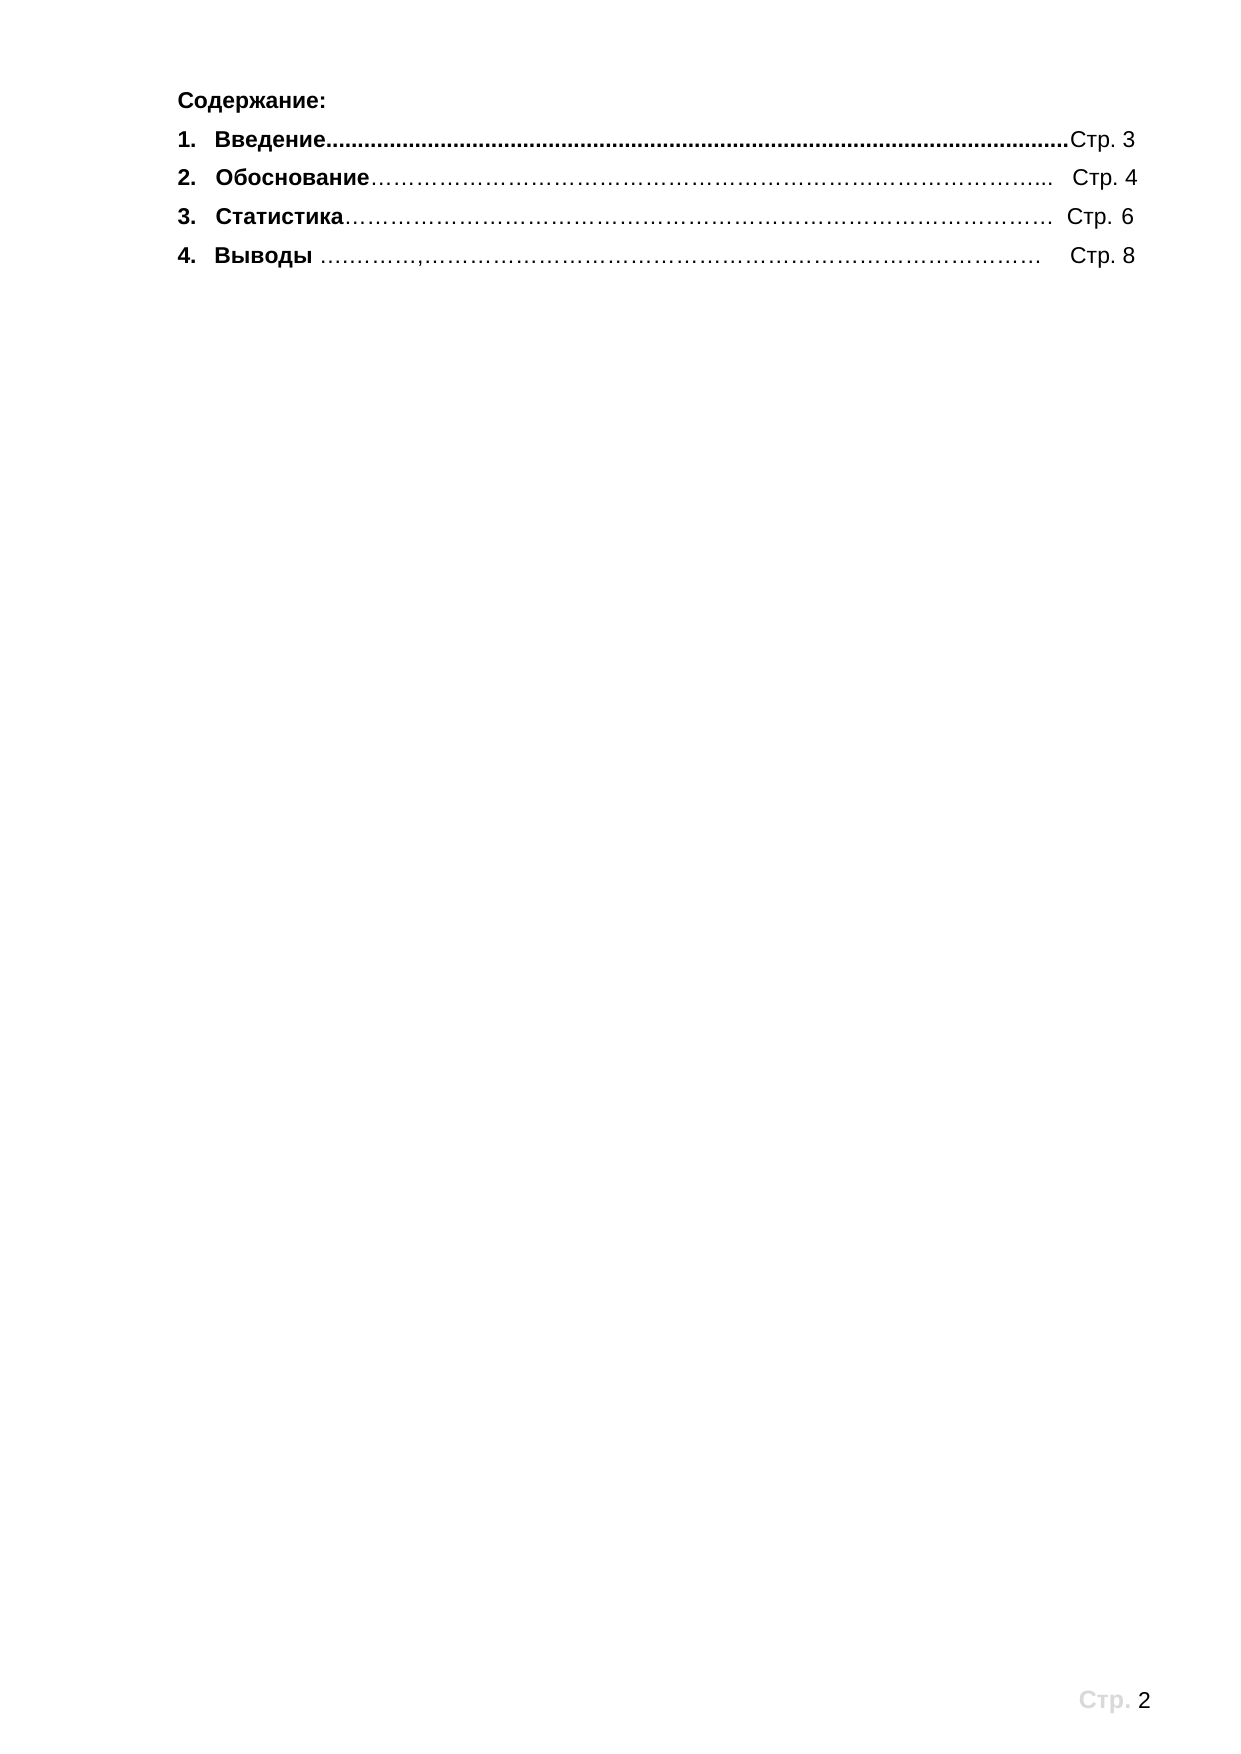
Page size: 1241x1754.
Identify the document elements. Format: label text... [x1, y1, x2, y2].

text 2. Обоснование……………………………………………………………………………... Стр. 4 [177, 164, 1186, 191]
text 1. Введение Стр. 3 [177, 126, 1186, 152]
subtitle Содержание: [177, 87, 1186, 113]
text 4. Выводы ….………,……………………………………………………………………… Стр. 8 [177, 242, 1186, 268]
text 3. Статистика………………………………………………………………………………… Стр. 6 [177, 203, 1186, 230]
